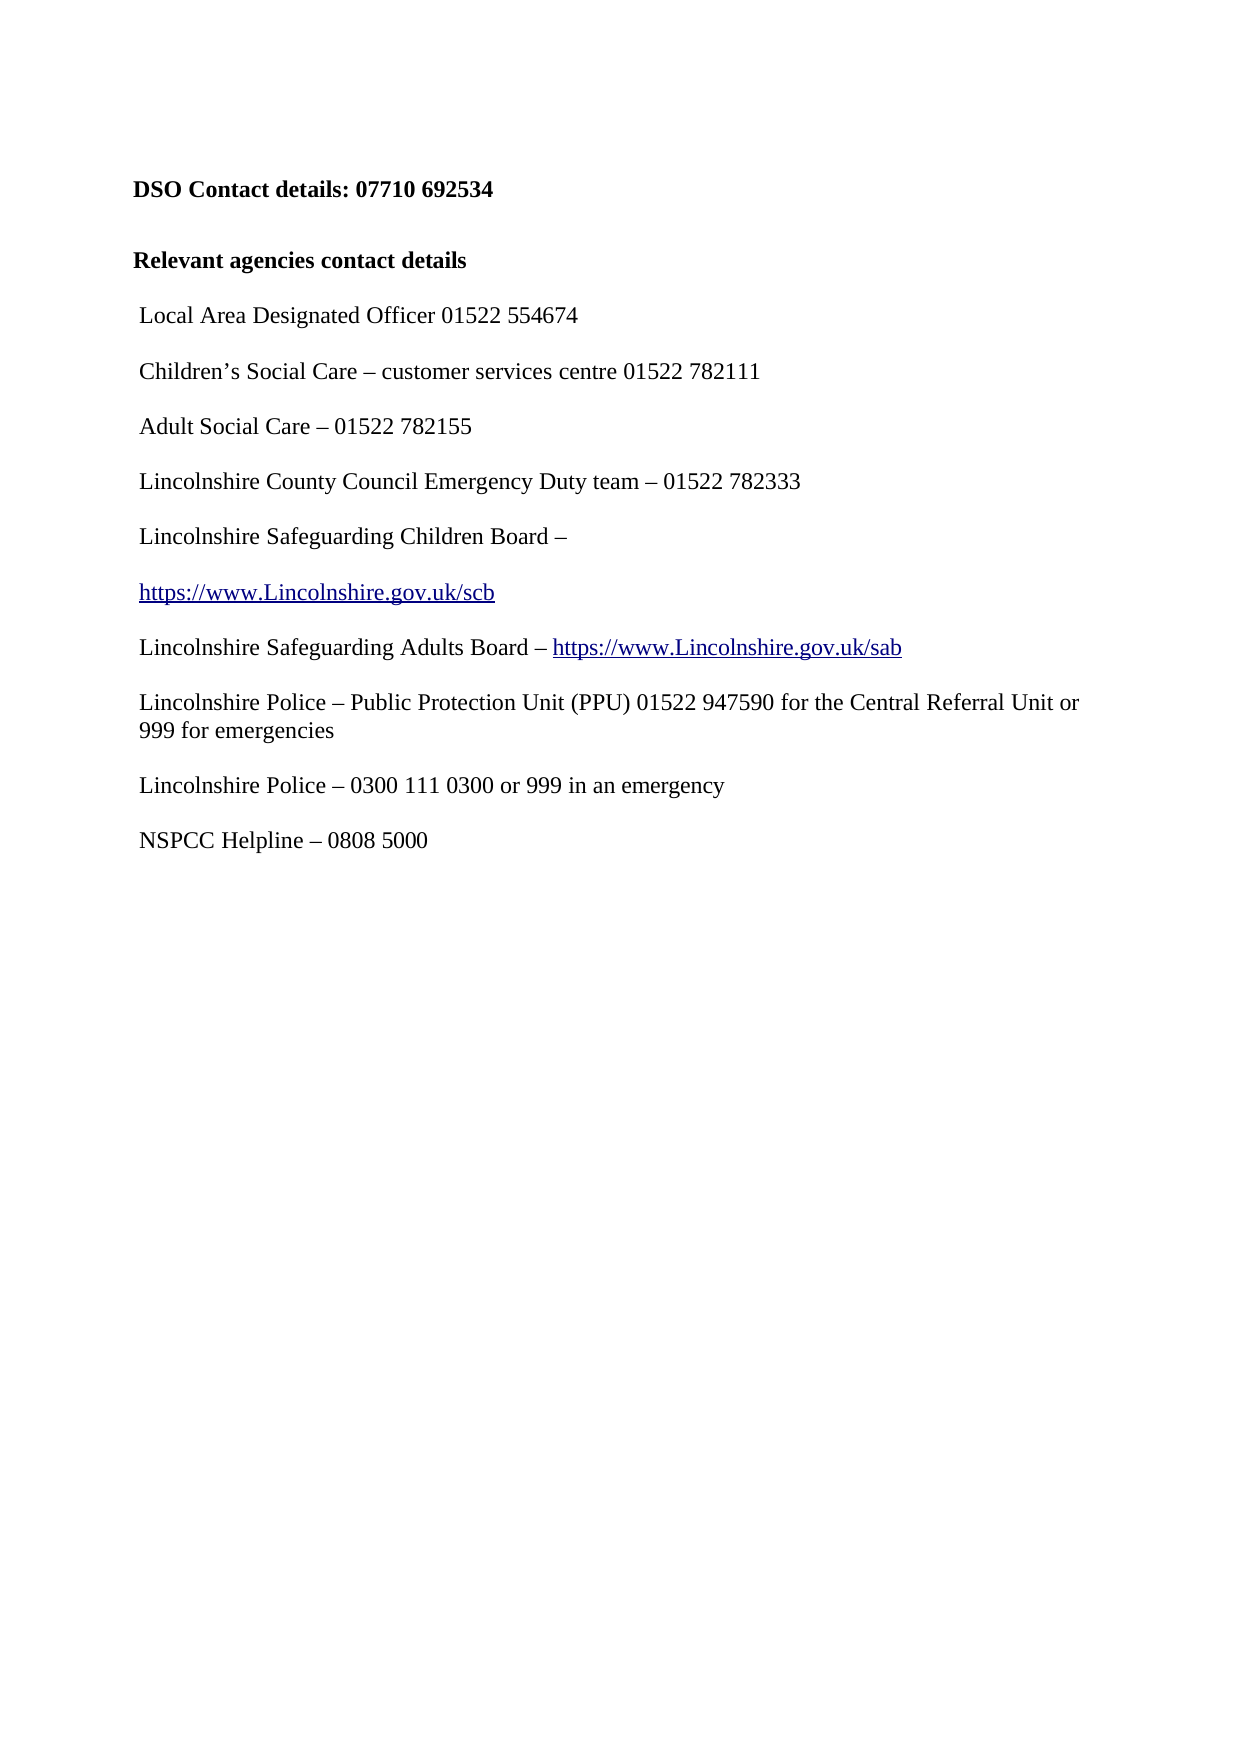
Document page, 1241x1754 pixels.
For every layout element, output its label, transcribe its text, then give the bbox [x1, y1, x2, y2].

text Local Area Designated Officer 01522 554674 [139, 301, 1107, 329]
text NSPCC Helpline – 0808 5000 [139, 826, 1107, 854]
text DSO Contact details: 07710 692534 [133, 175, 1107, 203]
text Lincolnshire Police – Public Protection Unit (PPU) 01522 947590 for the Central Referral Unit or 999 for emergencies [139, 688, 1107, 743]
text Relevant agencies contact details [133, 246, 1107, 274]
text Lincolnshire Police – 0300 111 0300 or 999 in an emergency [139, 771, 1107, 798]
text Lincolnshire County Council Emergency Duty team – 01522 782333 Lincolnshire Safeguarding Children Board – https://www.Lincolnshire.gov.uk/scb [139, 467, 924, 605]
text Lincolnshire Safeguarding Adults Board – https://www.Lincolnshire.gov.uk/sab [139, 633, 1107, 660]
text Children’s Social Care – customer services centre 01522 782111 Adult Social Care – 01522 782155 [139, 357, 805, 439]
